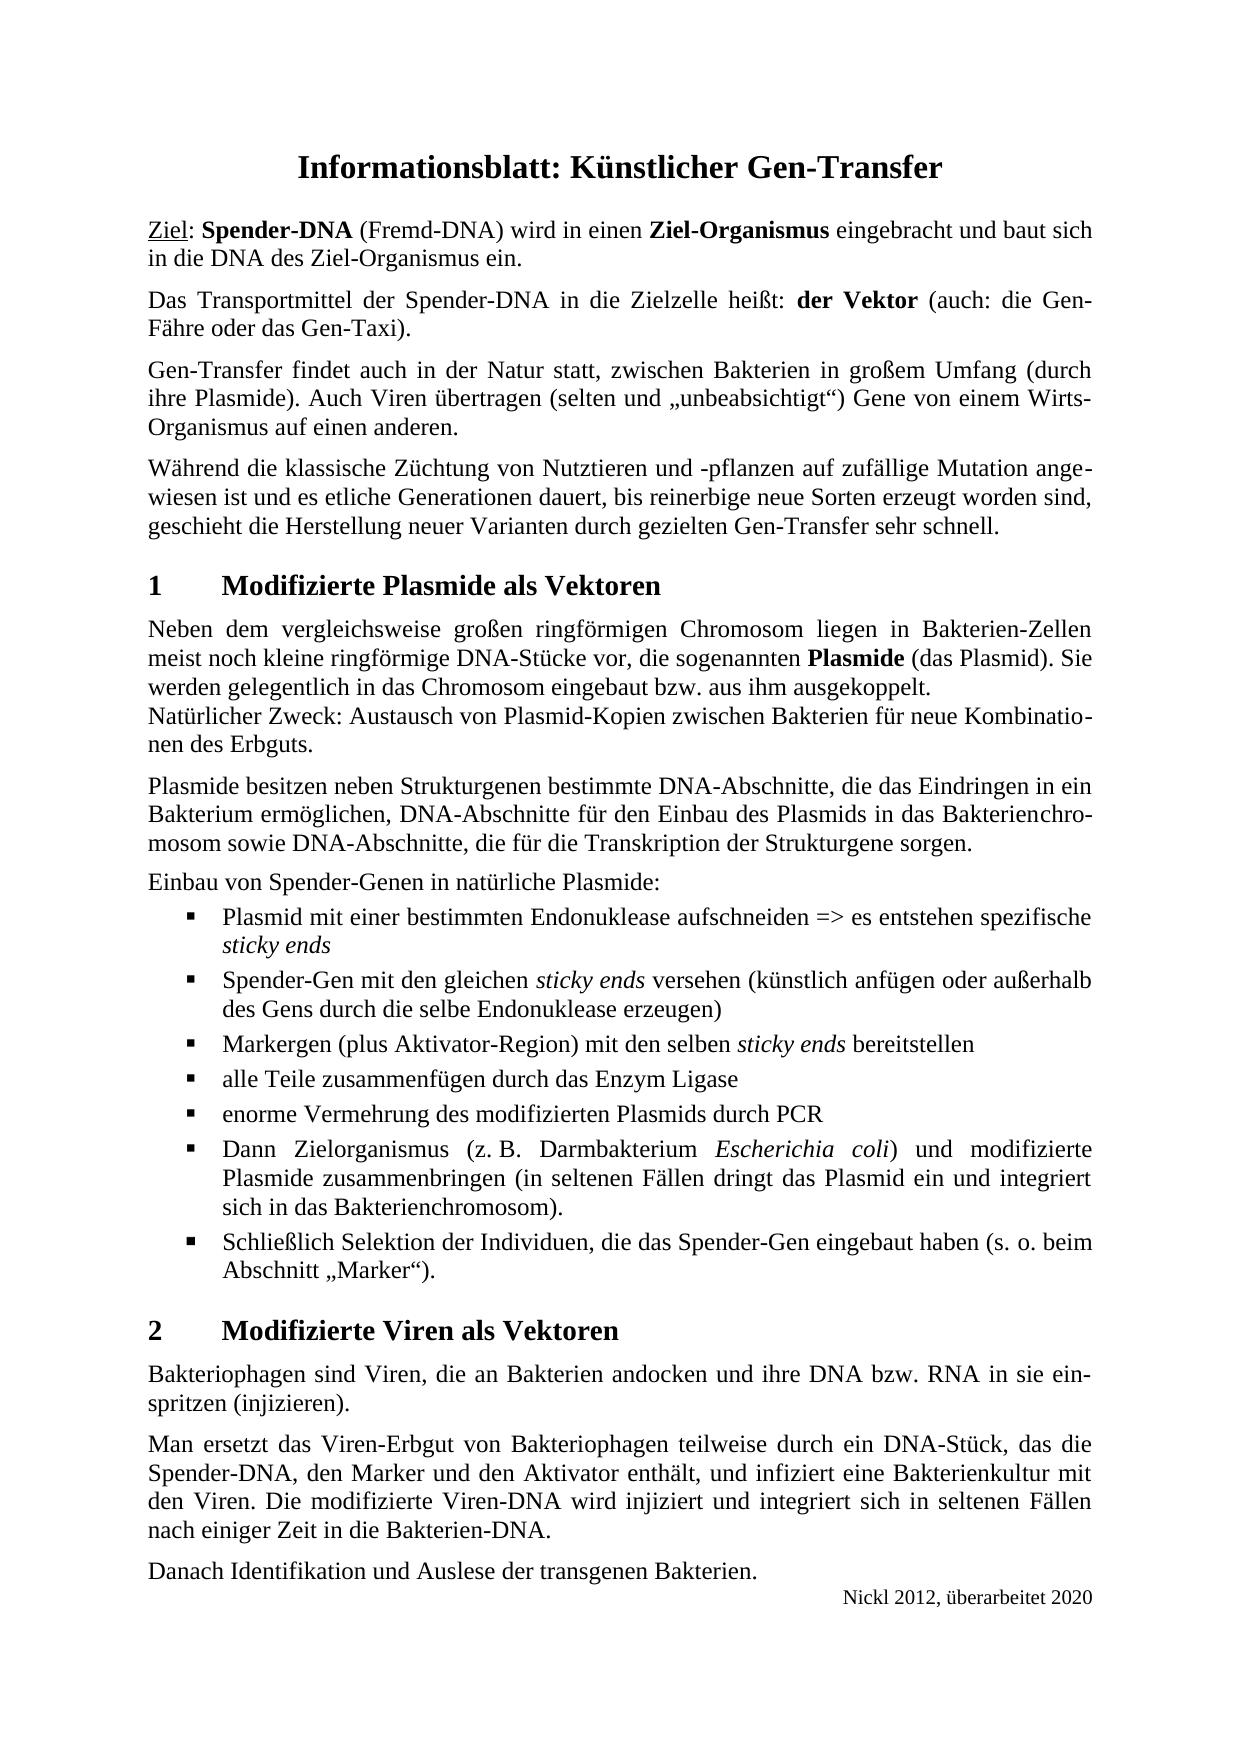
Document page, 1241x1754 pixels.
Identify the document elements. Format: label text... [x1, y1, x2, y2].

text Gen-Transfer findet auch in der Natur statt, zwischen Bakterien in großem Umfang (durch ihre Plasmide). Auch Viren übertragen (selten und „unbeabsichtigt“) Gene von einem Wirts-Organismus auf einen anderen. [148, 355, 1093, 441]
list enorme Vermehrung des modifizierten Plasmids durch PCR [185, 1099, 1093, 1128]
text Bakteriophagen sind Viren, die an Bakterien andocken und ihre DNA bzw. RNA in sie ein-spritzen (injizieren). [148, 1359, 1093, 1416]
list Dann Zielorganismus (z. B. Darmbakterium Escherichia coli) und modifizierte Plasmide zusammenbringen (in seltenen Fällen dringt das Plasmid ein und integriert sich in das Bakterienchromosom). [185, 1134, 1093, 1220]
text Während die klassische Züchtung von Nutztieren und -pflanzen auf zufällige Mutation angewiesen ist und es etliche Generationen dauert, bis reinerbige neue Sorten erzeugt worden sind, geschieht die Herstellung neuer Varianten durch gezielten Gen-Transfer sehr schnell. [148, 453, 1093, 540]
text Danach Identifikation und Auslese der transgenen Bakterien. [148, 1556, 1093, 1585]
list Spender-Gen mit den gleichen sticky ends versehen (künstlich anfügen oder außerhalb des Gens durch die selbe Endonuklease erzeugen) [185, 965, 1093, 1023]
text Nickl 2012, überarbeitet 2020 [148, 1585, 1093, 1609]
text 1 Modifizierte Plasmide als Vektoren [148, 568, 1093, 602]
text 2 Modifizierte Viren als Vektoren [148, 1313, 1093, 1346]
list Schließlich Selektion der Individuen, die das Spender-Gen eingebaut haben (s. o. beim Abschnitt „Marker“). [185, 1227, 1093, 1284]
text Natürlicher Zweck: Austausch von Plasmid-Kopien zwischen Bakterien für neue Kombinationen des Erbguts. [148, 701, 1093, 758]
text Informationsblatt: Künstlicher Gen-Transfer [148, 148, 1093, 186]
text Man ersetzt das Viren-Erbgut von Bakteriophagen teilweise durch ein DNA-Stück, das die Spender-DNA, den Marker und den Aktivator enthält, und infiziert eine Bakterienkultur mit den Viren. Die modifizierte Viren-DNA wird injiziert und integriert sich in seltenen Fällen nach einiger Zeit in die Bakterien-DNA. [148, 1429, 1093, 1544]
list Plasmid mit einer bestimmten Endonuklease aufschneiden => es entstehen spezifische sticky ends [185, 902, 1093, 959]
text Neben dem vergleichsweise großen ringförmigen Chromosom liegen in Bakterien-Zellen meist noch kleine ringförmige DNA-Stücke vor, die sogenannten Plasmide (das Plasmid). Sie werden gelegentlich in das Chromosom eingebaut bzw. aus ihm ausgekoppelt. [148, 614, 1093, 701]
list alle Teile zusammenfügen durch das Enzym Ligase [185, 1064, 1093, 1093]
text Ziel: Spender-DNA (Fremd-DNA) wird in einen Ziel-Organismus eingebracht und baut sich in die DNA des Ziel-Organismus ein. [148, 215, 1093, 272]
list Markergen (plus Aktivator-Region) mit den selben sticky ends bereitstellen [185, 1029, 1093, 1058]
text Einbau von Spender-Genen in natürliche Plasmide: [148, 867, 1093, 895]
text Plasmide besitzen neben Strukturgenen bestimmte DNA-Abschnitte, die das Eindringen in ein Bakterium ermöglichen, DNA-Abschnitte für den Einbau des Plasmids in das Bakterienchromosom sowie DNA-Abschnitte, die für die Transkription der Strukturgene sorgen. [148, 771, 1093, 857]
text Das Transportmittel der Spender-DNA in die Zielzelle heißt: der Vektor (auch: die Gen-Fähre oder das Gen-Taxi). [148, 285, 1093, 342]
